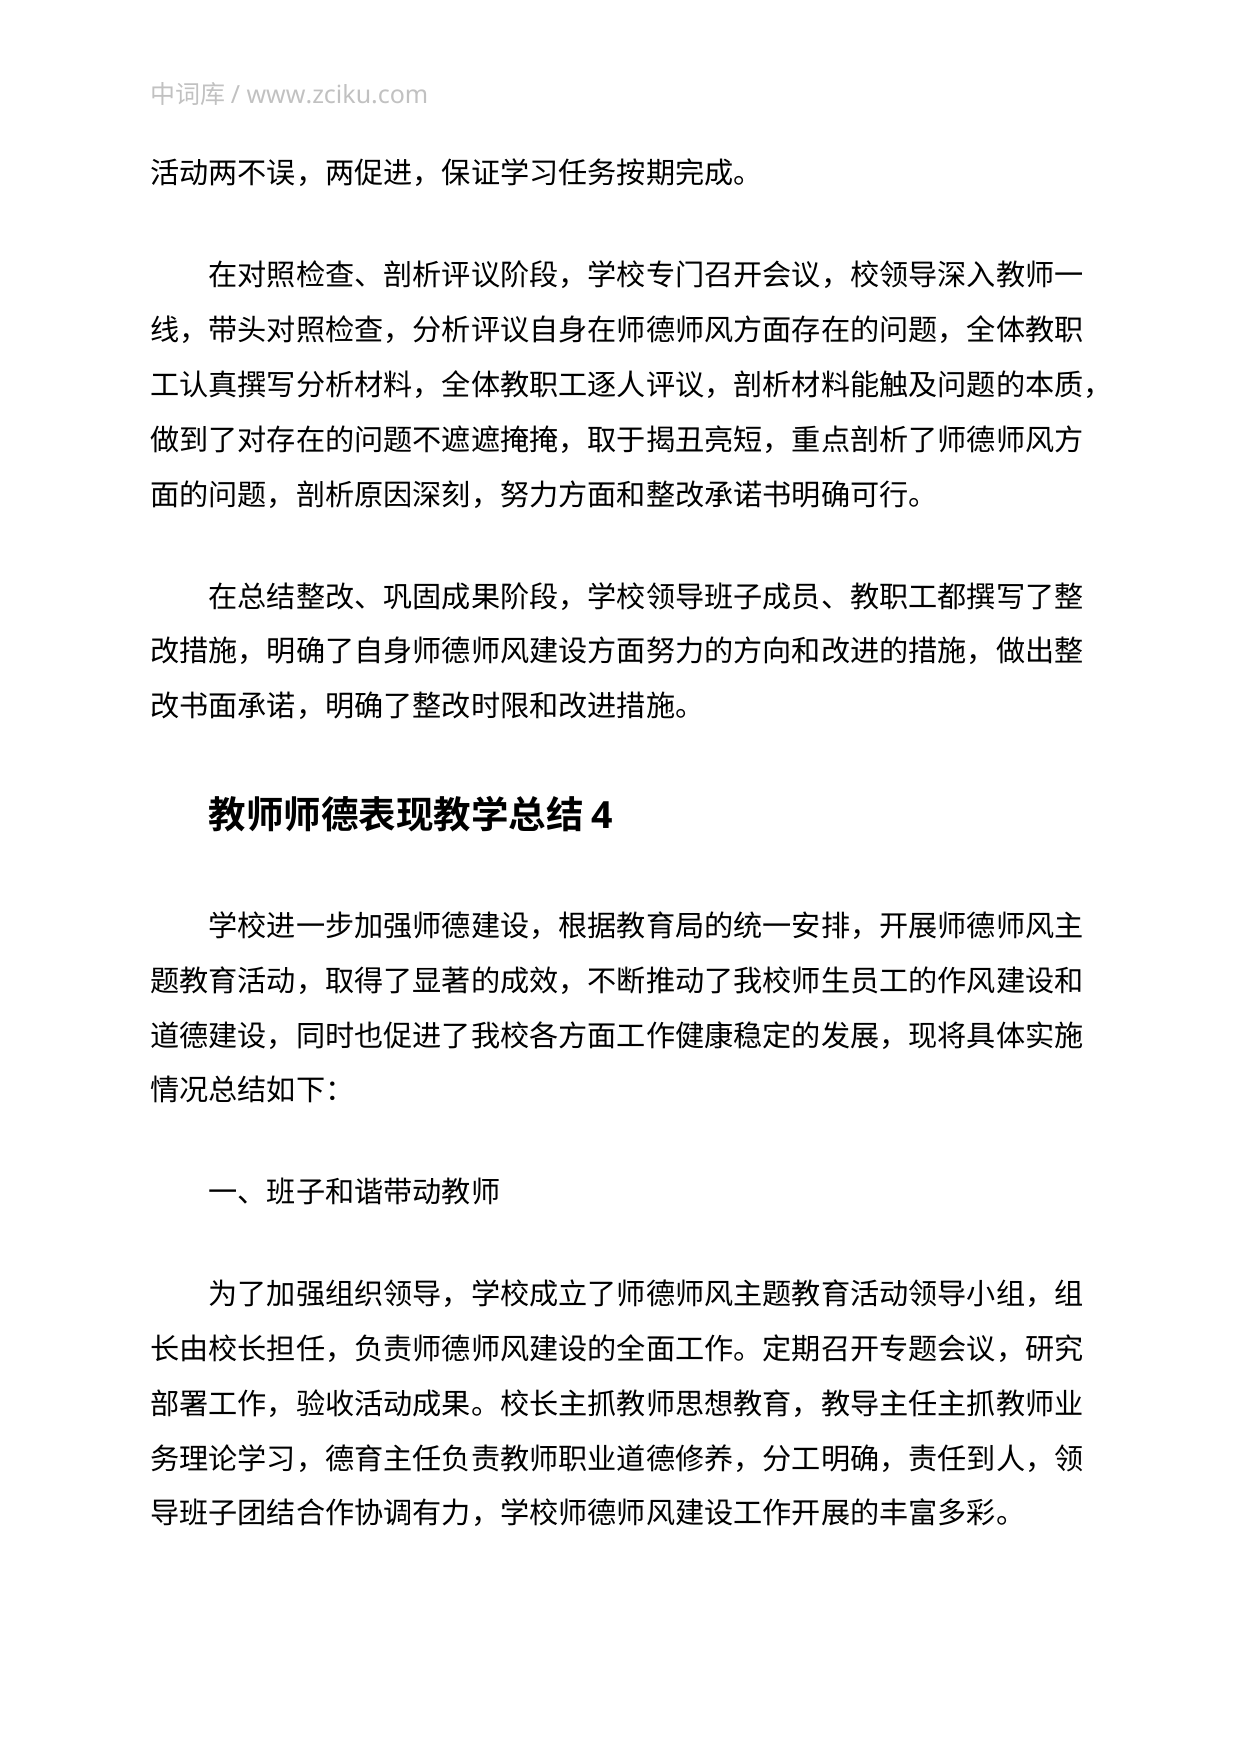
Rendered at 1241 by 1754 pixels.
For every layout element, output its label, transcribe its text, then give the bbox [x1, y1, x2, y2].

text 一、班子和谐带动教师 [150, 1169, 1090, 1211]
text 学校进一步加强师德建设，根据教育局的统一安排，开展师德师风主题教育活动，取得了显著的成效，不断推动了我校师生员工的作风建设和道德建设，同时也促进了我校各方面工作健康稳定的发展，现将具体实施情况总结如下： [150, 902, 1090, 1109]
text 在对照检查、剖析评议阶段，学校专门召开会议，校领导深入教师一线，带头对照检查，分析评议自身在师德师风方面存在的问题，全体教职工认真撰写分析材料，全体教职工逐人评议，剖析材料能触及问题的本质，做到了对存在的问题不遮遮掩掩，取于揭丑亮短，重点剖析了师德师风方面的问题，剖析原因深刻，努力方面和整改承诺书明确可行。 [150, 252, 1090, 514]
text 为了加强组织领导，学校成立了师德师风主题教育活动领导小组，组长由校长担任，负责师德师风建设的全面工作。定期召开专题会议，研究部署工作，验收活动成果。校长主抓教师思想教育，教导主任主抓教师业务理论学习，德育主任负责教师职业道德修养，分工明确，责任到人，领导班子团结合作协调有力，学校师德师风建设工作开展的丰富多彩。 [150, 1271, 1090, 1532]
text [150, 150, 1090, 192]
text 在总结整改、巩固成果阶段，学校领导班子成员、教职工都撰写了整改措施，明确了自身师德师风建设方面努力的方向和改进的措施，做出整改书面承诺，明确了整改时限和改进措施。 [150, 573, 1090, 725]
text 教师师德表现教学总结4 [150, 785, 1090, 839]
